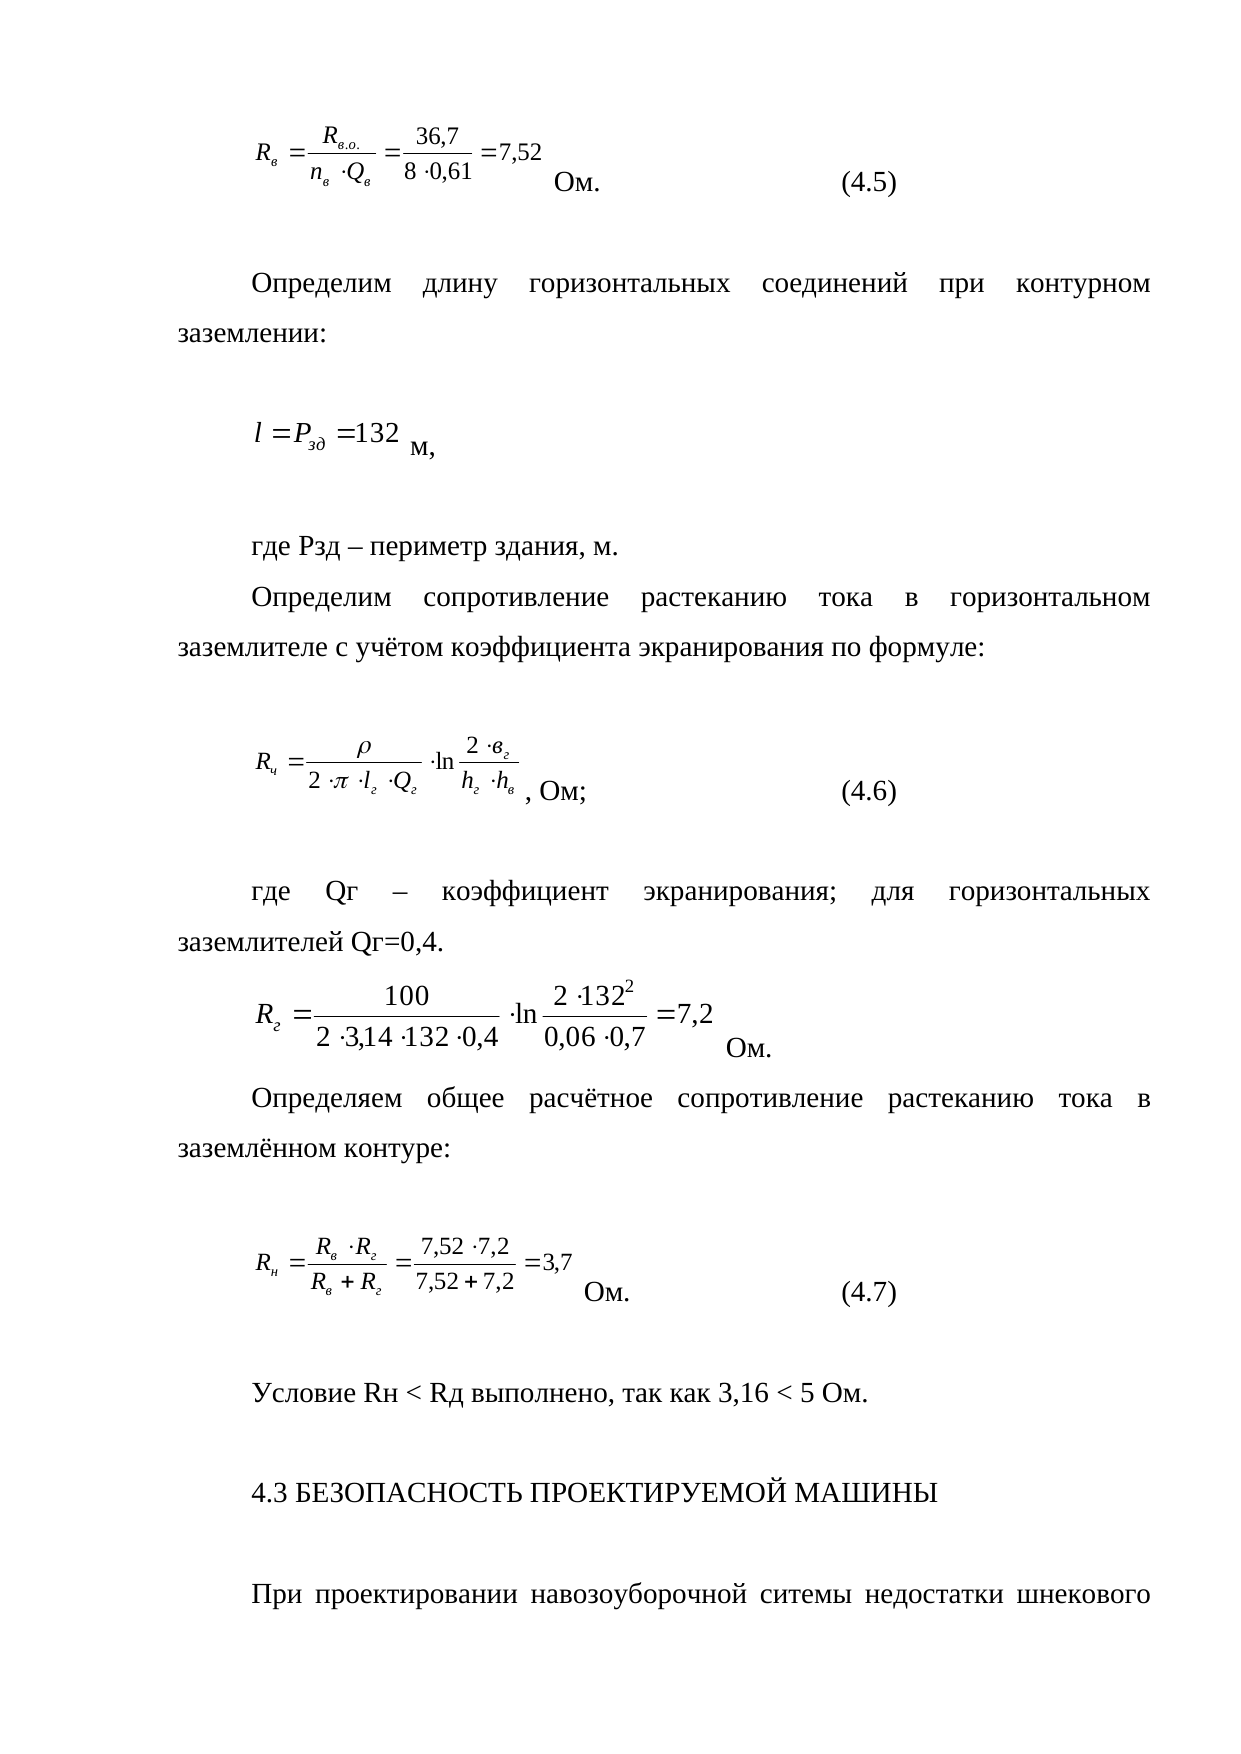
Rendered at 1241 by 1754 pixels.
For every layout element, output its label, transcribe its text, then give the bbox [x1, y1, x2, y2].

text Ом. [177, 974, 1152, 1063]
text Определим длину горизонтальных соединений при контурном заземлении: [177, 265, 1152, 349]
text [177, 1576, 1152, 1609]
text , Ом; (4.6) [177, 730, 1152, 806]
text Условие Rн < Rд выполнено, так как 3,16 < 5 Ом. [177, 1375, 1152, 1408]
text Определяем общее расчётное сопротивление растеканию тока в заземлённом контуре: [177, 1080, 1152, 1164]
text Определим сопротивление растеканию тока в горизонтальном заземлителе с учётом коэффициента экранирования по формуле: [177, 579, 1152, 663]
text Ом. (4.7) [177, 1231, 1152, 1308]
text где Рзд – периметр здания, м. [177, 528, 1152, 562]
text где Qг – коэффициент экранирования; для горизонтальных заземлителей Qг=0,4. [177, 873, 1152, 957]
text 4.3 Безопасность проектируемой машины [177, 1475, 1152, 1509]
text Ом. (4.5) [177, 118, 1152, 198]
text м, [177, 416, 1152, 461]
